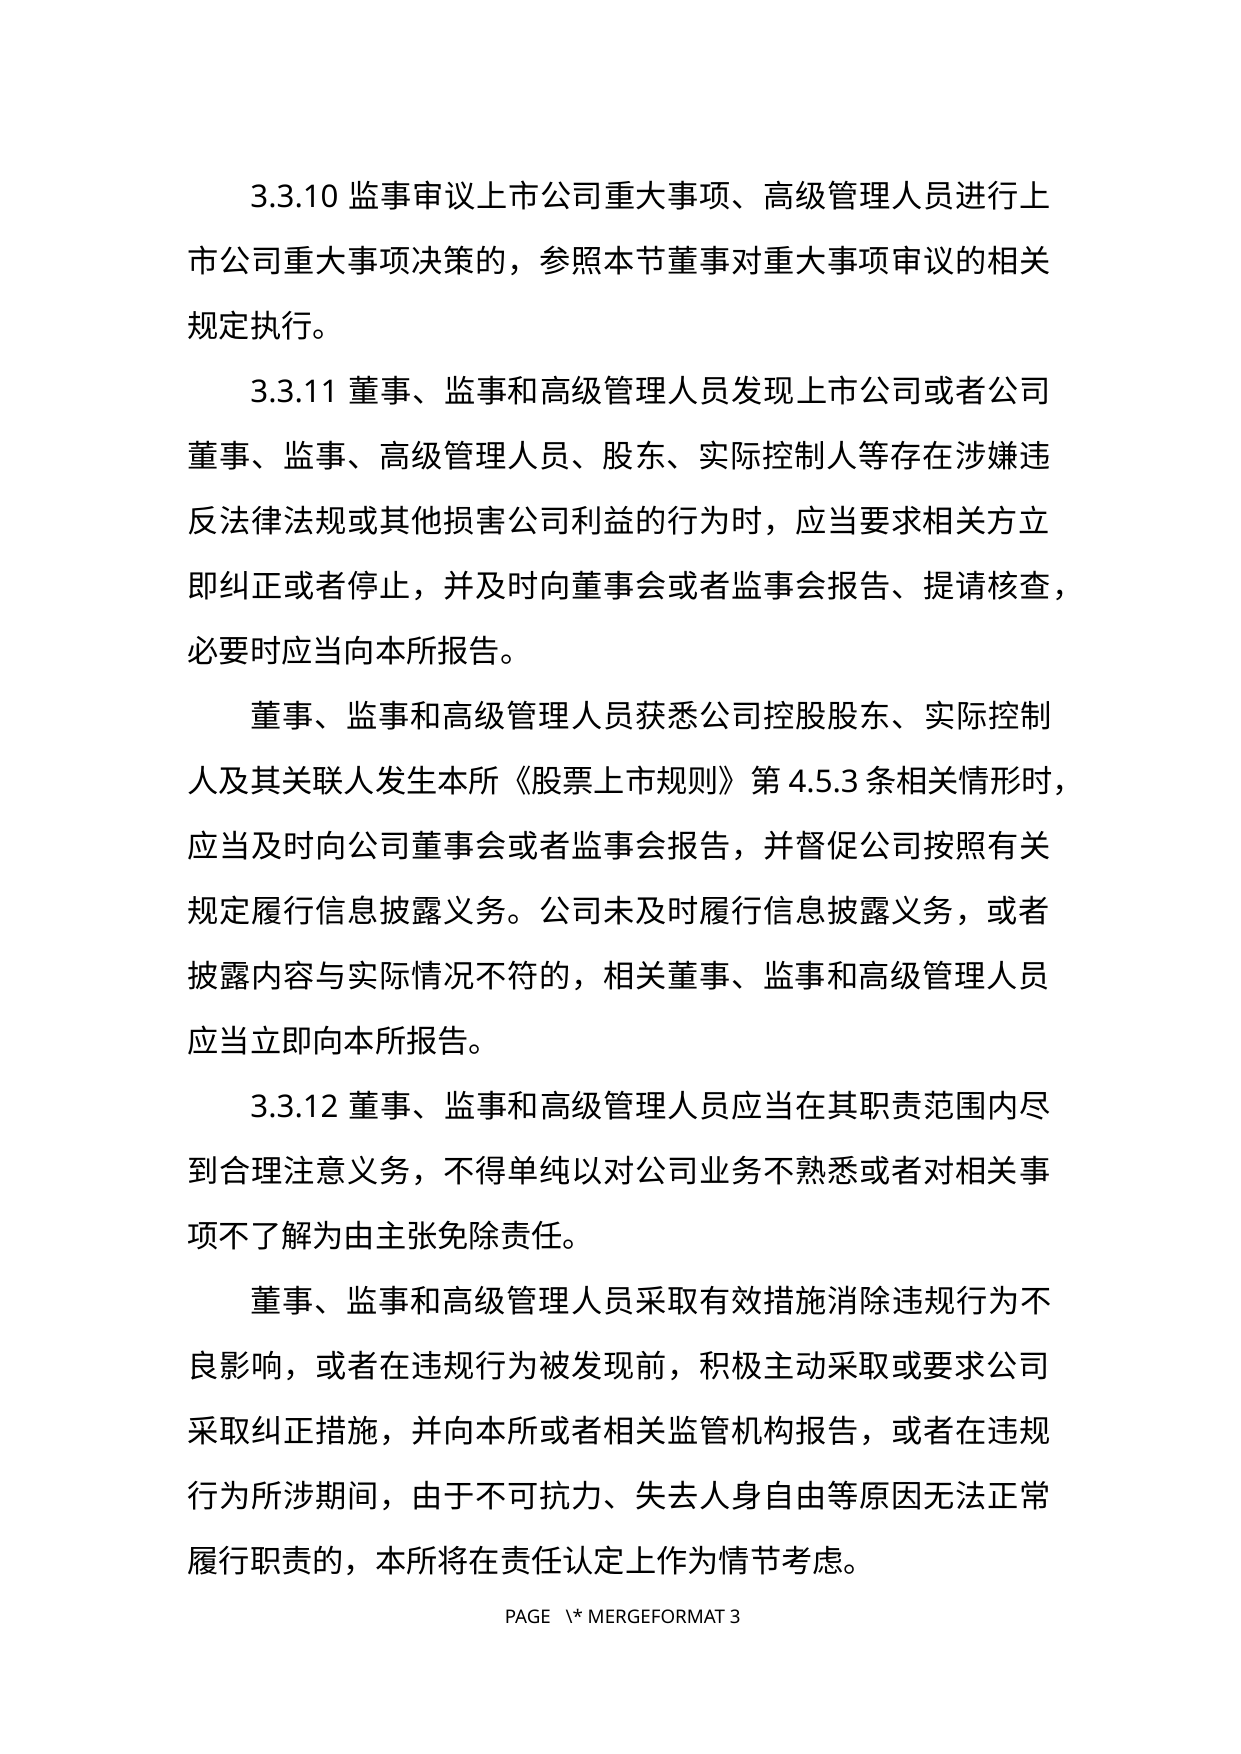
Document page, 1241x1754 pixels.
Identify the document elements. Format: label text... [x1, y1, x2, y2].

text 3.3.12 董事、监事和高级管理人员应当在其职责范围内尽到合理注意义务，不得单纯以对公司业务不熟悉或者对相关事项不了解为由主张免除责任。 [187, 1072, 1053, 1267]
text 3.3.10 监事审议上市公司重大事项、高级管理人员进行上市公司重大事项决策的，参照本节董事对重大事项审议的相关规定执行。 [187, 162, 1053, 357]
text 董事、监事和高级管理人员采取有效措施消除违规行为不良影响，或者在违规行为被发现前，积极主动采取或要求公司采取纠正措施，并向本所或者相关监管机构报告，或者在违规行为所涉期间，由于不可抗力、失去人身自由等原因无法正常履行职责的，本所将在责任认定上作为情节考虑。 [187, 1267, 1053, 1592]
text 3.3.11 董事、监事和高级管理人员发现上市公司或者公司董事、监事、高级管理人员、股东、实际控制人等存在涉嫌违反法律法规或其他损害公司利益的行为时，应当要求相关方立即纠正或者停止，并及时向董事会或者监事会报告、提请核查，必要时应当向本所报告。 [187, 357, 1053, 682]
text 董事、监事和高级管理人员获悉公司控股股东、实际控制人及其关联人发生本所《股票上市规则》第4.5.3条相关情形时，应当及时向公司董事会或者监事会报告，并督促公司按照有关规定履行信息披露义务。公司未及时履行信息披露义务，或者披露内容与实际情况不符的，相关董事、监事和高级管理人员应当立即向本所报告。 [187, 682, 1053, 1072]
